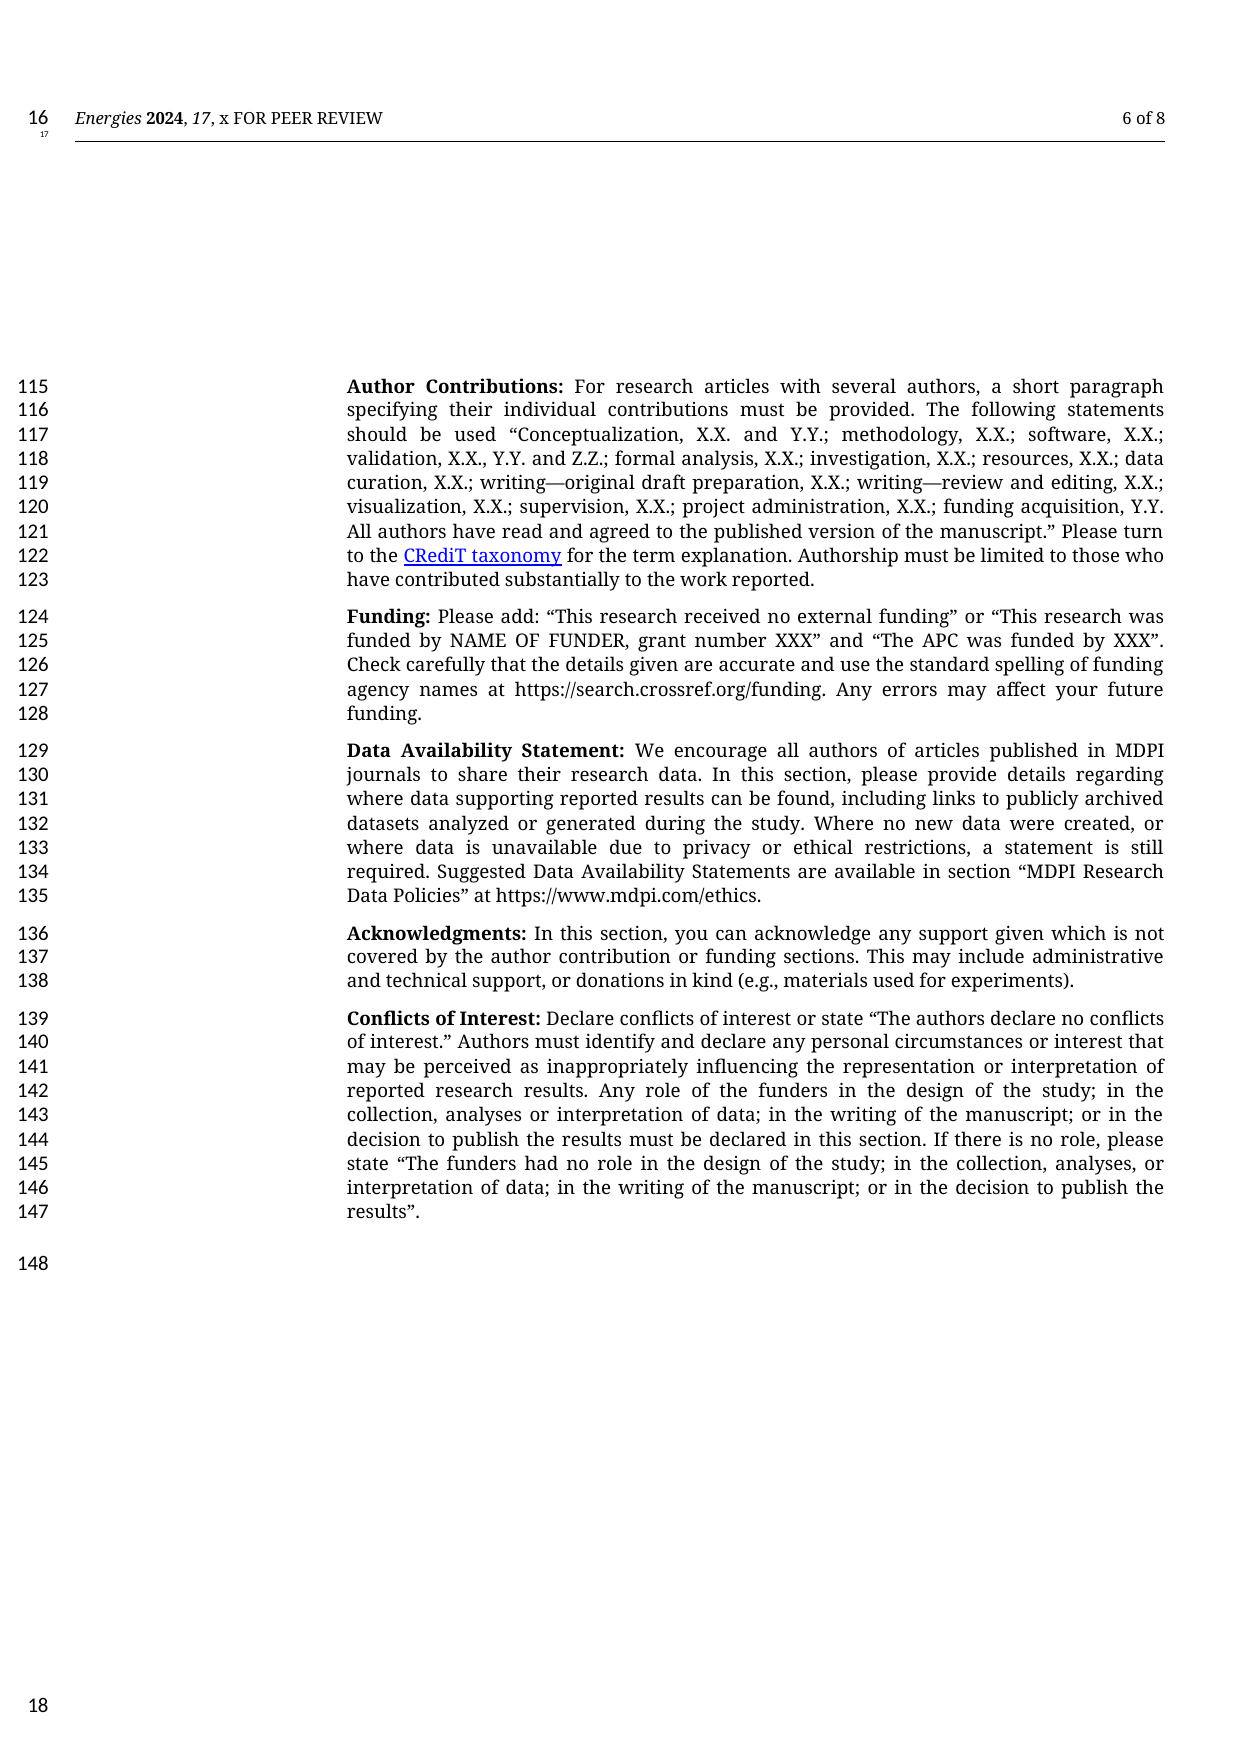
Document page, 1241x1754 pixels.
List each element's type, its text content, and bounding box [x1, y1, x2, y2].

text Funding: Please add: “This research received no external funding” or “This research was funded by NAME OF FUNDER, grant number XXX” and “The APC was funded by XXX”. Check carefully that the details given are accurate and use the standard spelling of funding agency names at https://search.crossref.org/funding. Any errors may affect your future funding. [347, 604, 1165, 726]
text Conflicts of Interest: Declare conflicts of interest or state “The authors declare no conflicts of interest.” Authors must identify and declare any personal circumstances or interest that may be perceived as inappropriately influencing the representation or interpretation of reported research results. Any role of the funders in the design of the study; in the collection, analyses or interpretation of data; in the writing of the manuscript; or in the decision to publish the results must be declared in this section. If there is no role, please state “The funders had no role in the design of the study; in the collection, analyses, or interpretation of data; in the writing of the manuscript; or in the decision to publish the results”. [347, 1006, 1165, 1224]
text Data Availability Statement: We encourage all authors of articles published in MDPI journals to share their research data. In this section, please provide details regarding where data supporting reported results can be found, including links to publicly archived datasets analyzed or generated during the study. Where no new data were created, or where data is unavailable due to privacy or ethical restrictions, a statement is still required. Suggested Data Availability Statements are available in section “MDPI Research Data Policies” at https://www.mdpi.com/ethics. [347, 738, 1165, 908]
text Acknowledgments: In this section, you can acknowledge any support given which is not covered by the author contribution or funding sections. This may include administrative and technical support, or donations in kind (e.g., materials used for experiments). [347, 921, 1165, 993]
text Author Contributions: For research articles with several authors, a short paragraph specifying their individual contributions must be provided. The following statements should be used “Conceptualization, X.X. and Y.Y.; methodology, X.X.; software, X.X.; validation, X.X., Y.Y. and Z.Z.; formal analysis, X.X.; investigation, X.X.; resources, X.X.; data curation, X.X.; writing—original draft preparation, X.X.; writing—review and editing, X.X.; visualization, X.X.; supervision, X.X.; project administration, X.X.; funding acquisition, Y.Y. All authors have read and agreed to the published version of the manuscript.” Please turn to the CRediT taxonomy for the term explanation. Authorship must be limited to those who have contributed substantially to the work reported. [347, 374, 1165, 592]
